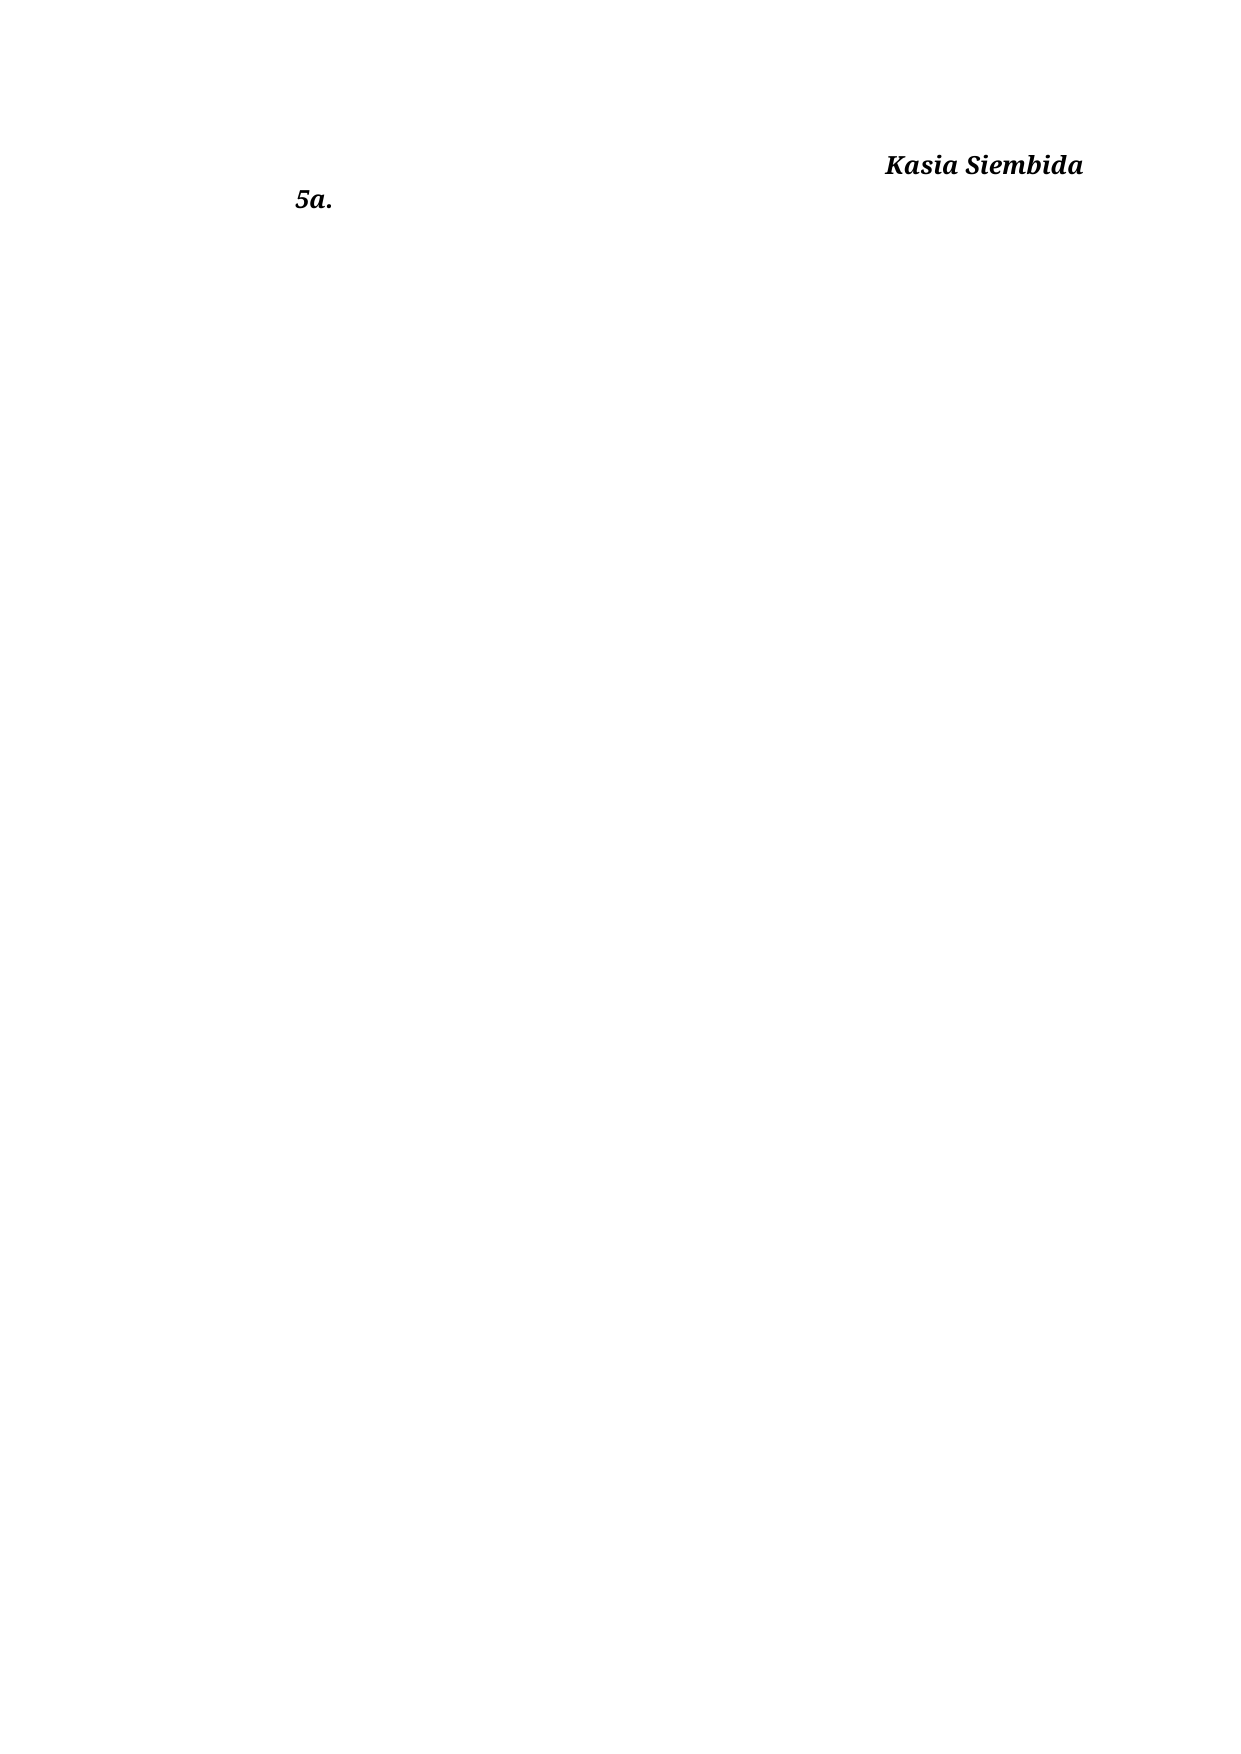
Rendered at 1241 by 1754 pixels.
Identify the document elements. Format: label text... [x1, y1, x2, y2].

text Kasia Siembida 5a. [295, 148, 1093, 216]
